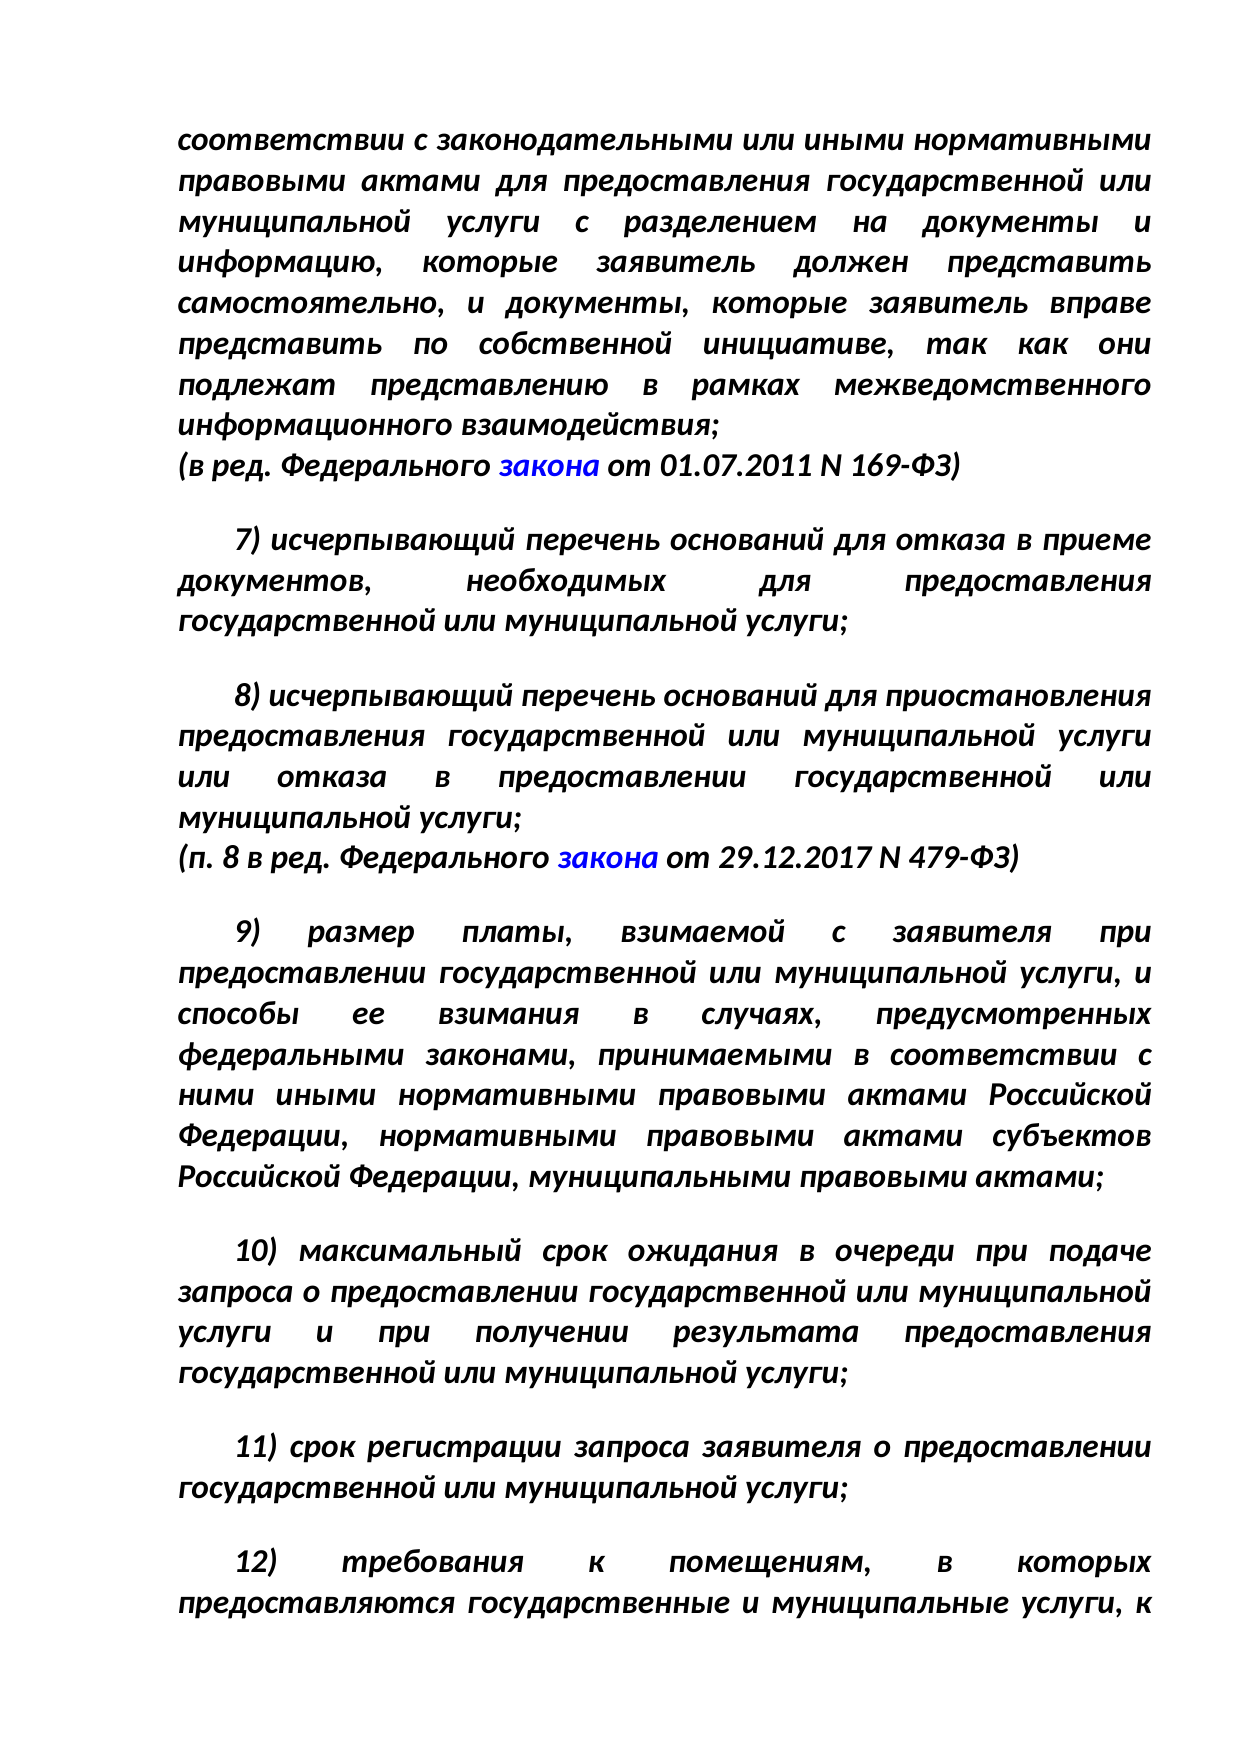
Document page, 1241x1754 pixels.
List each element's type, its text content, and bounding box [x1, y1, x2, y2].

text 10) максимальный срок ожидания в очереди при подаче запроса о предоставлении государственной или муниципальной услуги и при получении результата предоставления государственной или муниципальной услуги; [177, 1229, 1152, 1392]
text (в ред. Федерального закона от 01.07.2011 N 169-ФЗ) [177, 444, 1152, 485]
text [177, 118, 1152, 444]
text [177, 1540, 1152, 1621]
text (п. 8 в ред. Федерального закона от 29.12.2017 N 479-ФЗ) [177, 836, 1152, 877]
text 8) исчерпывающий перечень оснований для приостановления предоставления государственной или муниципальной услуги или отказа в предоставлении государственной или муниципальной услуги; [177, 673, 1152, 836]
text 7) исчерпывающий перечень оснований для отказа в приеме документов, необходимых для предоставления государственной или муниципальной услуги; [177, 518, 1152, 640]
text 11) срок регистрации запроса заявителя о предоставлении государственной или муниципальной услуги; [177, 1425, 1152, 1507]
text 9) размер платы, взимаемой с заявителя при предоставлении государственной или муниципальной услуги, и способы ее взимания в случаях, предусмотренных федеральными законами, принимаемыми в соответствии с ними иными нормативными правовыми актами Российской Федерации, нормативными правовыми актами субъектов Российской Федерации, муниципальными правовыми актами; [177, 911, 1152, 1196]
